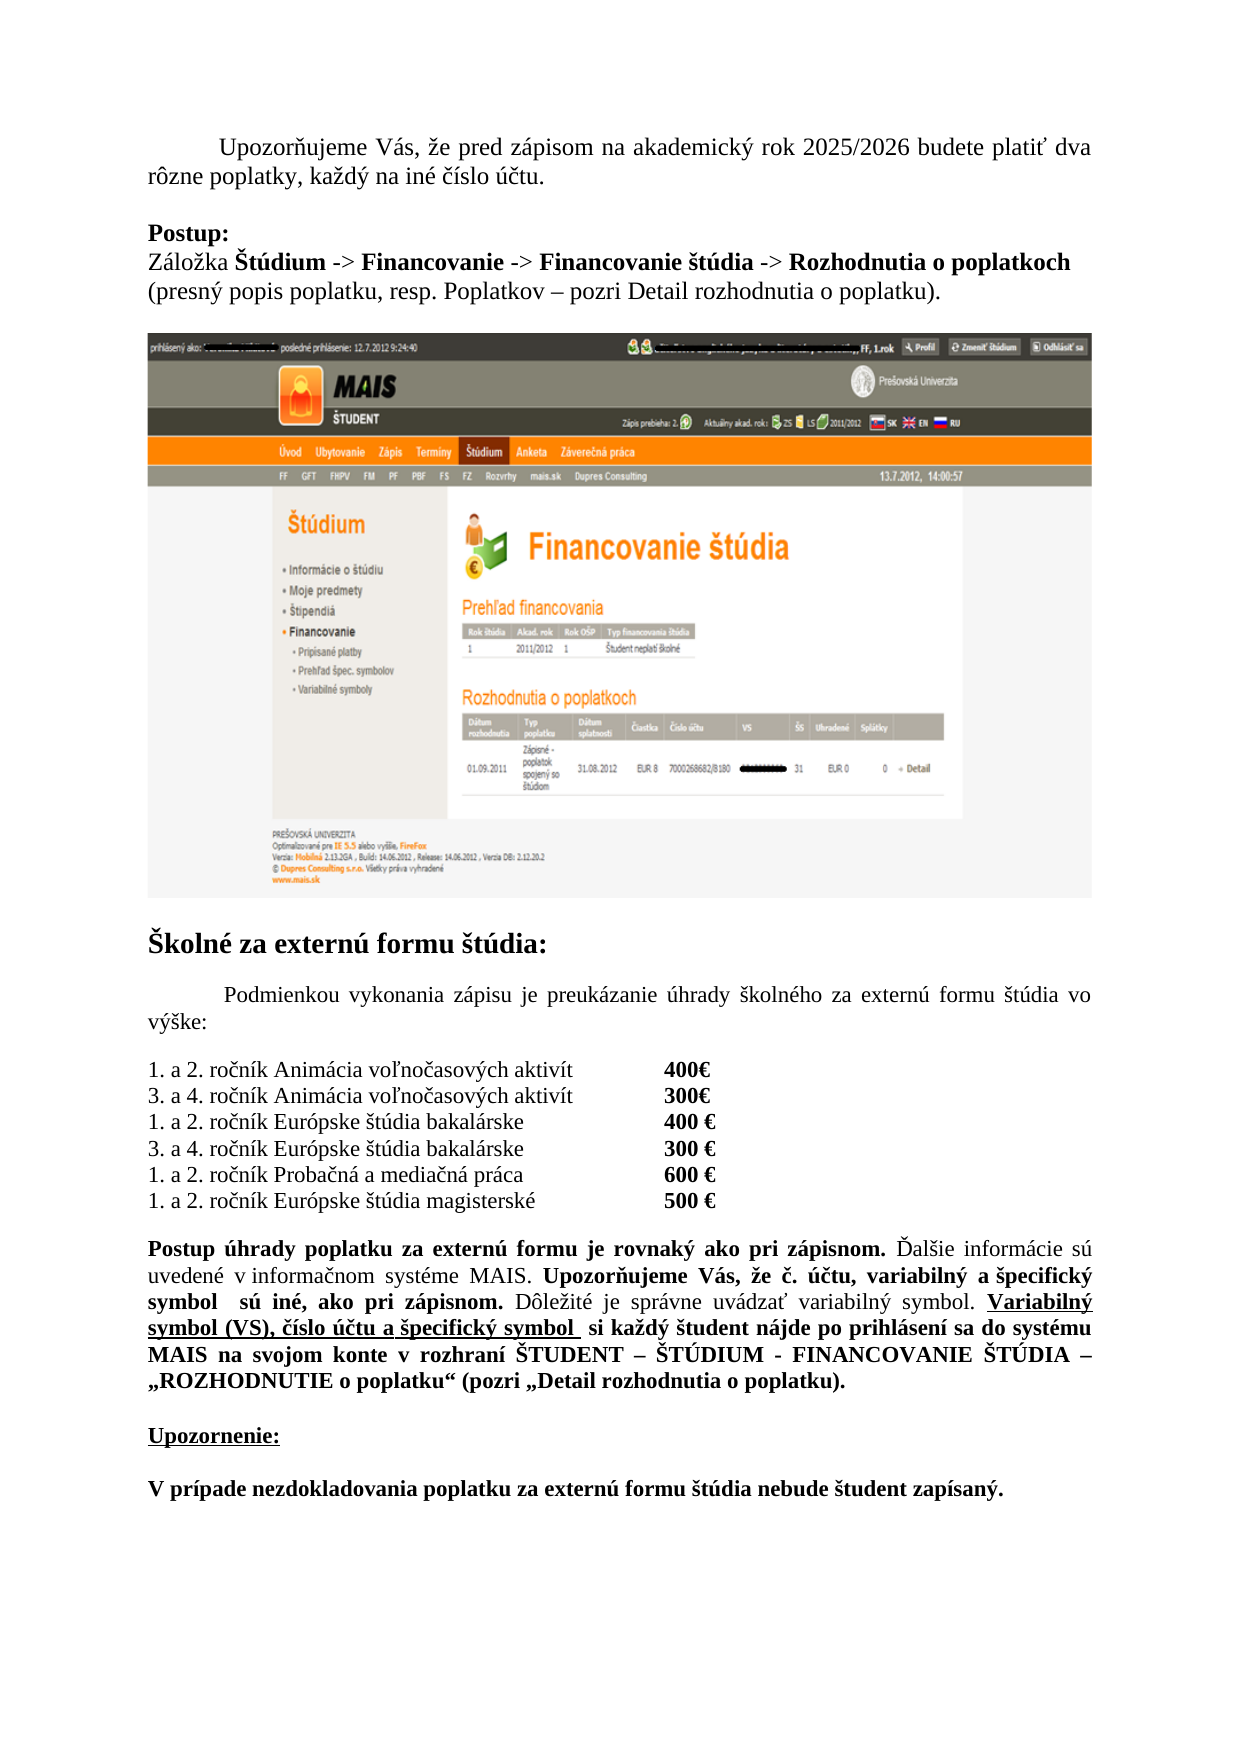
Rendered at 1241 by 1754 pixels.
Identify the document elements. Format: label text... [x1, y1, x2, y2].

text Podmienkou vykonania zápisu je preukázanie úhrady školného za externú formu štúdia vo výške: [148, 981, 1093, 1034]
picture [147, 333, 1093, 898]
text 1. a 2. ročník Európske štúdia magisterské 500 € [148, 1187, 1093, 1214]
text Záložka Štúdium -> Financovanie -> Financovanie štúdia -> Rozhodnutia o poplatkoch (presný popis poplatku, resp. Poplatkov – pozri Detail rozhodnutia o poplatku). [148, 247, 1093, 305]
text Školné za externú formu štúdia: [148, 926, 1093, 960]
text 3. a 4. ročník Animácia voľnočasových aktivít 300€ [148, 1082, 1093, 1108]
text Postup úhrady poplatku za externú formu je rovnaký ako pri zápisnom. Ďalšie informácie sú uvedené v informačnom systéme MAIS. Upozorňujeme Vás, že č. účtu, variabilný a špecifický symbol sú iné, ako pri zápisnom. Dôležité je správne uvádzať variabilný symbol. Variabilný symbol (VS), číslo účtu a špecifický symbol si každý študent nájde po prihlásení sa do systému MAIS na svojom konte v rozhraní ŠTUDENT – ŠTÚDIUM - FINANCOVANIE ŠTÚDIA – „ROZHODNUTIE o poplatku“ (pozri „Detail rozhodnutia o poplatku). [148, 1235, 1093, 1393]
text 3. a 4. ročník Európske štúdia bakalárske 300 € [148, 1135, 1093, 1161]
text 1. a 2. ročník Európske štúdia bakalárske 400 € [148, 1108, 1093, 1135]
text Upozorňujeme Vás, že pred zápisom na akademický rok 2025/2026 budete platiť dva rôzne poplatky, každý na iné číslo účtu. [148, 103, 1093, 190]
text Upozornenie: [148, 1422, 1093, 1448]
text 1. a 2. ročník Animácia voľnočasových aktivít 400€ [148, 1056, 1093, 1082]
text Postup: [148, 218, 1093, 247]
text 1. a 2. ročník Probačná a mediačná práca 600 € [148, 1161, 1093, 1187]
text V prípade nezdokladovania poplatku za externú formu štúdia nebude študent zapísaný. [148, 1475, 1093, 1501]
